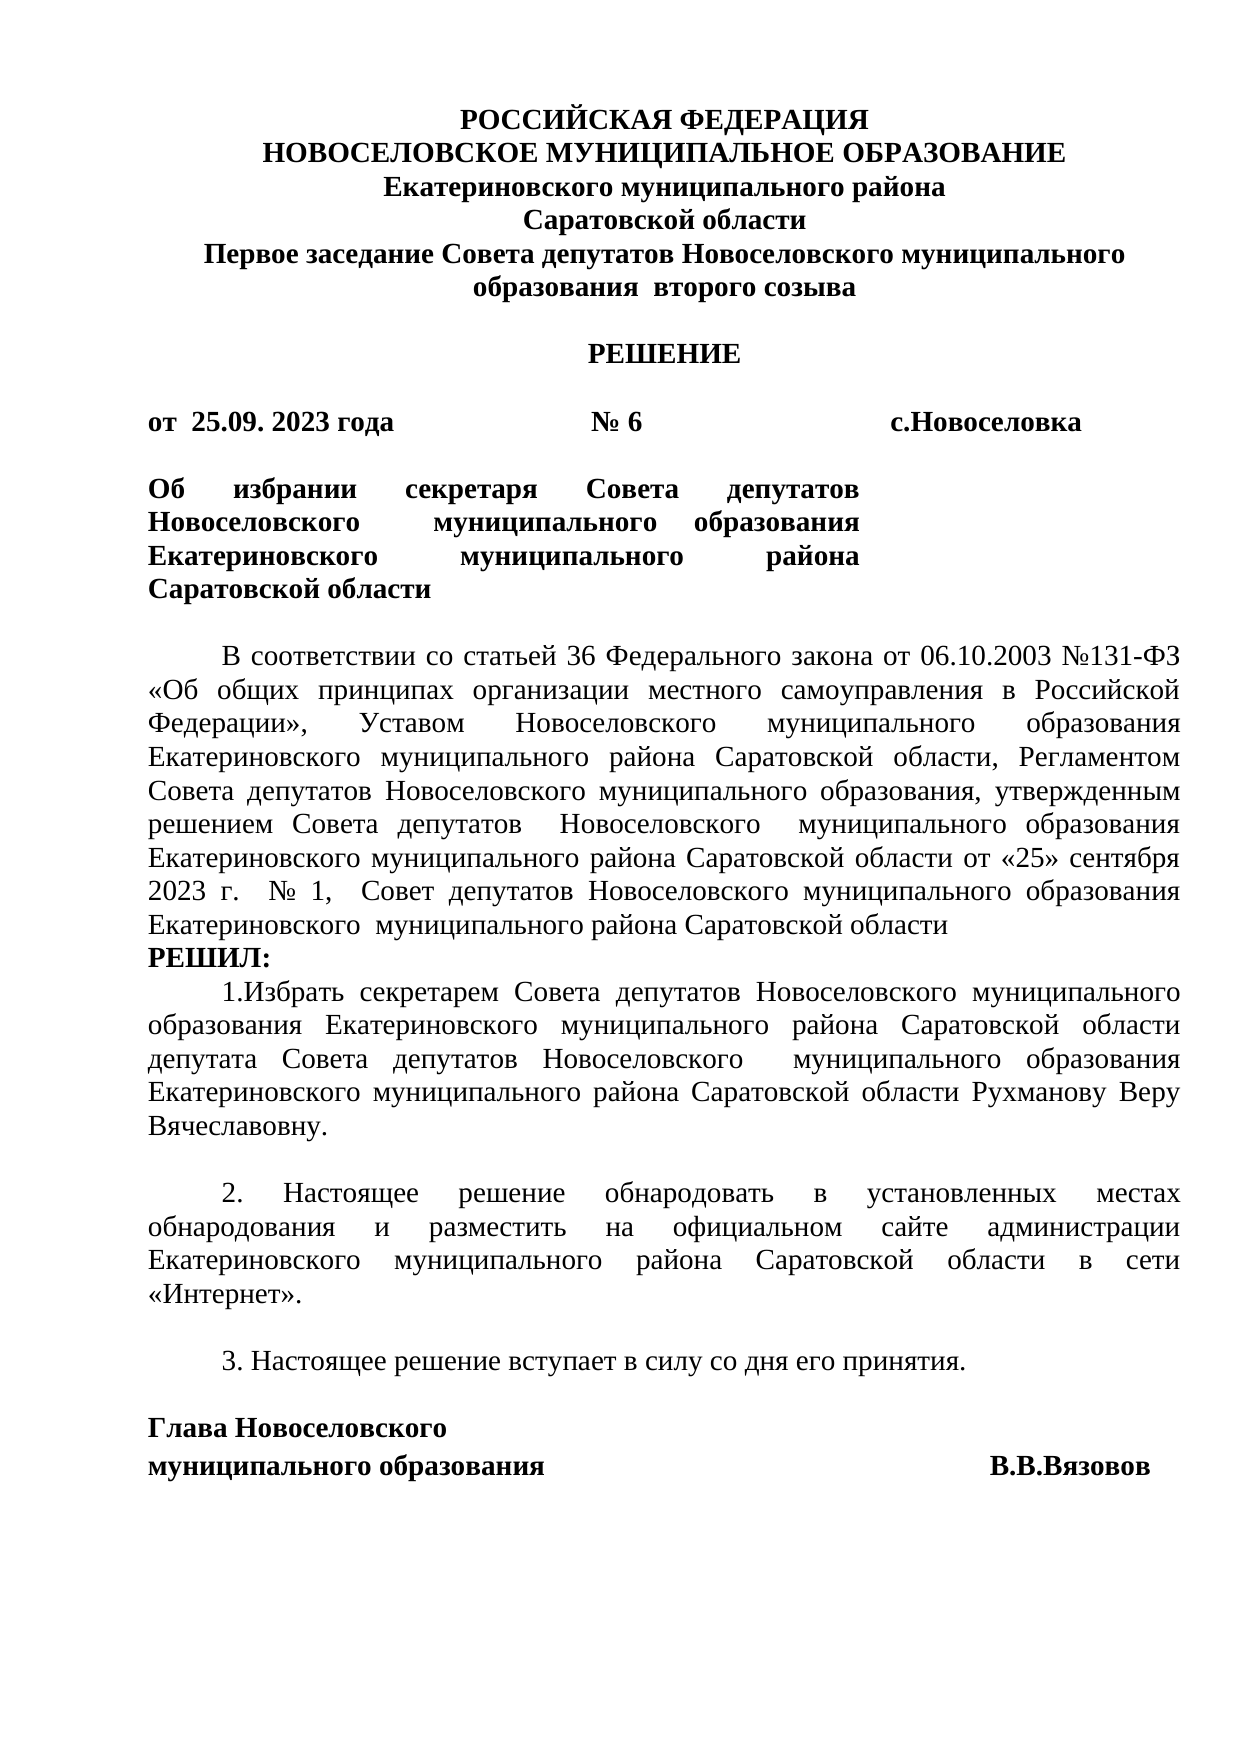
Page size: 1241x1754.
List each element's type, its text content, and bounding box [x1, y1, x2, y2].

text РОССИЙСКАЯ ФЕДЕРАЦИЯ [148, 102, 1181, 135]
text Глава Новоселовского [148, 1410, 1181, 1443]
text от 25.09. 2023 года № 6 с.Новоселовка [148, 404, 1181, 437]
text Первое заседание Совета депутатов Новоселовского муниципального образования второго созыва [148, 236, 1181, 303]
text В соответствии со статьей 36 Федерального закона от 06.10.2003 №131-ФЗ «Об общих принципах организации местного самоуправления в Российской Федерации», Уставом Новоселовского муниципального образования Екатериновского муниципального района Саратовской области, Регламентом Совета депутатов Новоселовского муниципального образования, утвержденным решением Совета депутатов Новоселовского муниципального образования Екатериновского муниципального района Саратовской области от «25» сентября 2023 г. № 1, Совет депутатов Новоселовского муниципального образования Екатериновского муниципального района Саратовской области [148, 638, 1181, 940]
text 2. Настоящее решение обнародовать в установленных местах обнародования и разместить на официальном сайте администрации Екатериновского муниципального района Саратовской области в сети «Интернет». [148, 1175, 1181, 1309]
table_header Об избрании секретаря Совета депутатов Новоселовского муниципального образования Екатериновского муниципального района Саратовской области [136, 471, 871, 605]
text РЕШИЛ: [148, 940, 1181, 974]
text РЕШЕНИЕ [148, 337, 1181, 370]
text Екатериновского муниципального района [148, 169, 1181, 202]
text 1.Избрать секретарем Совета депутатов Новоселовского муниципального образования Екатериновского муниципального района Саратовской области депутата Совета депутатов Новоселовского муниципального образования Екатериновского муниципального района Саратовской области Рухманову Веру Вячеславовну. [148, 974, 1181, 1142]
text 3. Настоящее решение вступает в силу со дня его принятия. [148, 1343, 1181, 1376]
text муниципального образования В.В.Вязовов [148, 1448, 1181, 1482]
text Саратовской области [148, 202, 1181, 236]
text НОВОСЕЛОВСКОЕ МУНИЦИПАЛЬНОЕ ОБРАЗОВАНИЕ [148, 135, 1181, 169]
